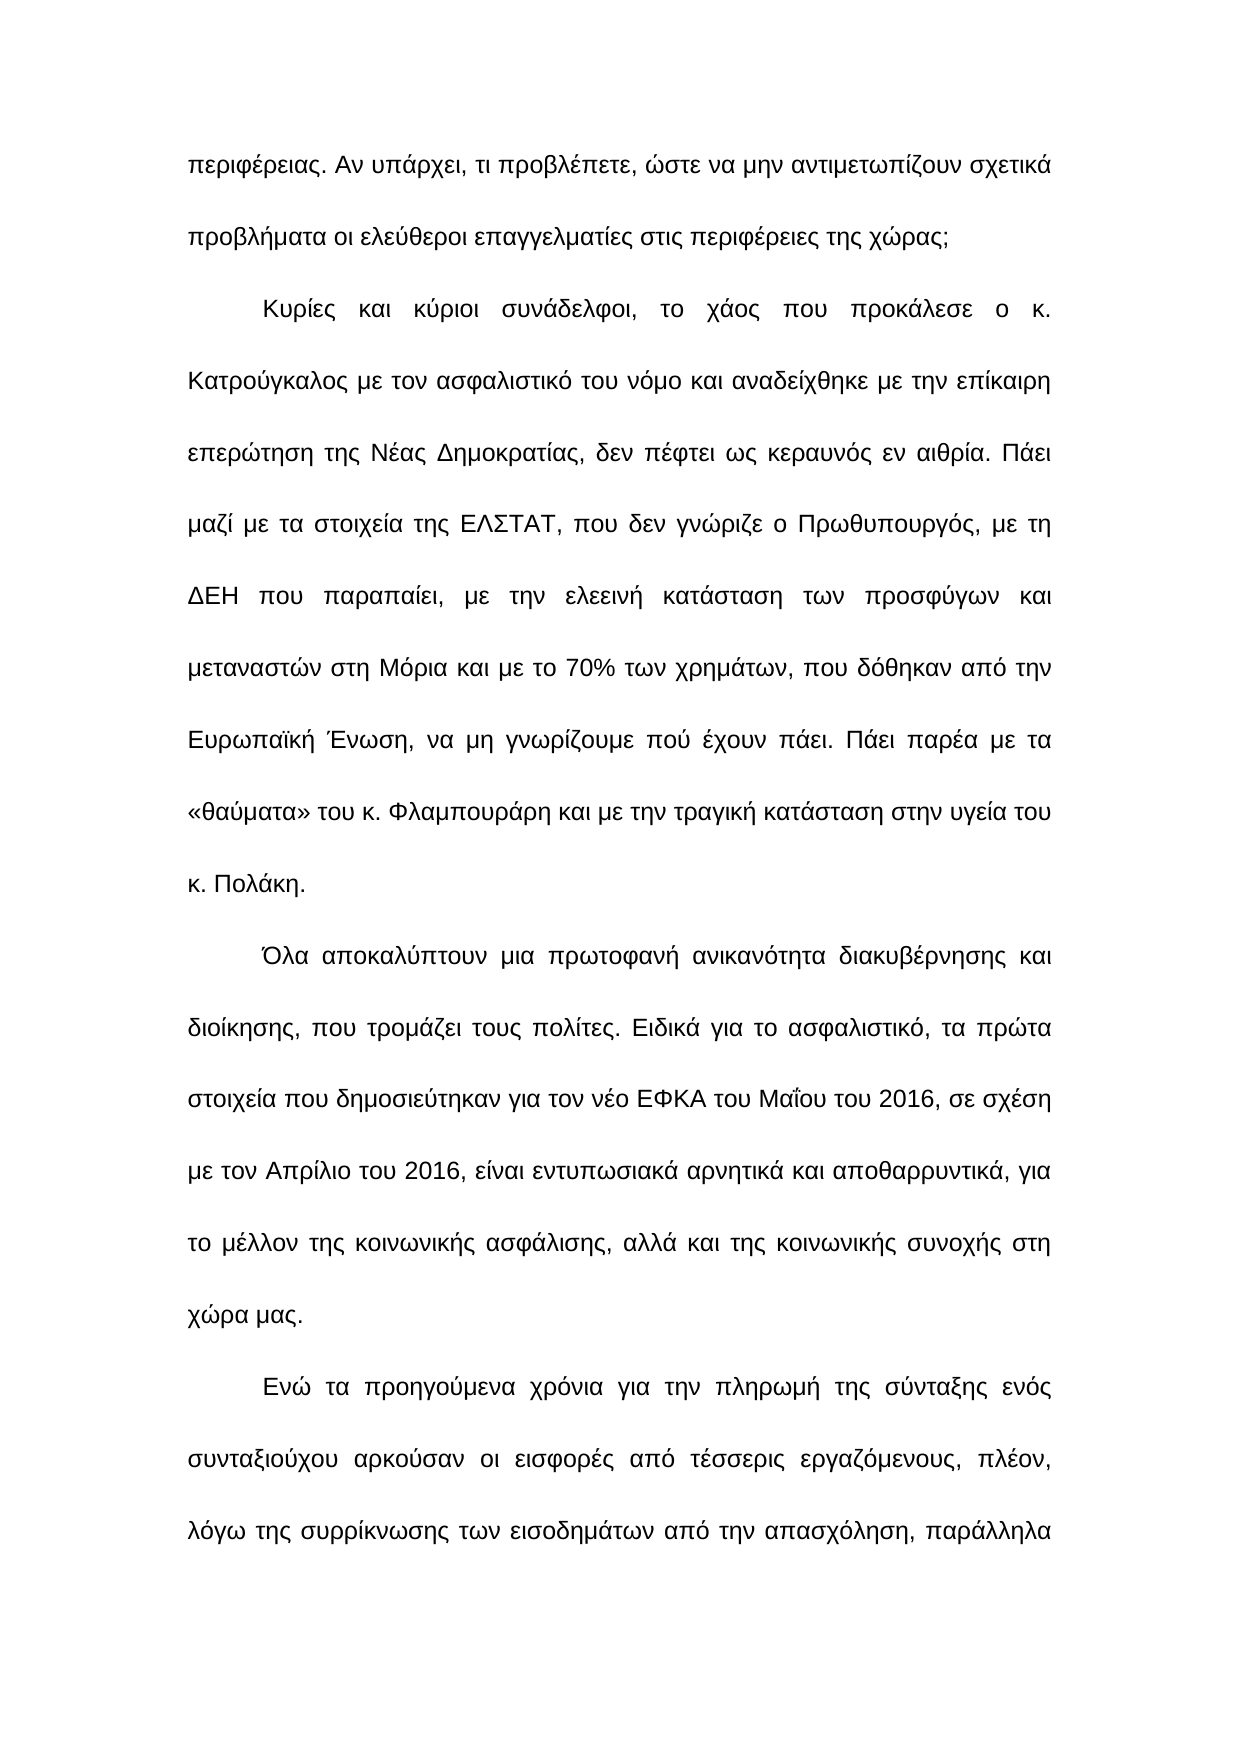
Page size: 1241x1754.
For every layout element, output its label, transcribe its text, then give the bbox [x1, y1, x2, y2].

text Κυρίες και κύριοι συνάδελφοι, το χάος που προκάλεσε ο κ. Κατρούγκαλος με τον ασφαλιστικό του νόμο και αναδείχθηκε με την επίκαιρη επερώτηση της Νέας Δημοκρατίας, δεν πέφτει ως κεραυνός εν αιθρία. Πάει μαζί με τα στοιχεία της ΕΛΣΤΑΤ, που δεν γνώριζε ο Πρωθυπουργός, με τη ΔΕΗ που παραπαίει, με την ελεεινή κατάσταση των προσφύγων και μεταναστών στη Μόρια και με το 70% των χρημάτων, που δόθηκαν από την Ευρωπαϊκή Ένωση, να μη γνωρίζουμε πού έχουν πάει. Πάει παρέα με τα «θαύματα» του κ. Φλαμπουράρη και με την τραγική κατάσταση στην υγεία του κ. Πολάκη. [187, 294, 1053, 897]
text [187, 1372, 1053, 1544]
text Όλα αποκαλύπτουν μια πρωτοφανή ανικανότητα διακυβέρνησης και διοίκησης, που τρομάζει τους πολίτες. Ειδικά για το ασφαλιστικό, τα πρώτα στοιχεία που δημοσιεύτηκαν για τον νέο ΕΦΚΑ του Μαΐου του 2016, σε σχέση με τον Απρίλιο του 2016, είναι εντυπωσιακά αρνητικά και αποθαρρυντικά, για το μέλλον της κοινωνικής ασφάλισης, αλλά και της κοινωνικής συνοχής στη χώρα μας. [187, 941, 1053, 1329]
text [187, 150, 1053, 251]
